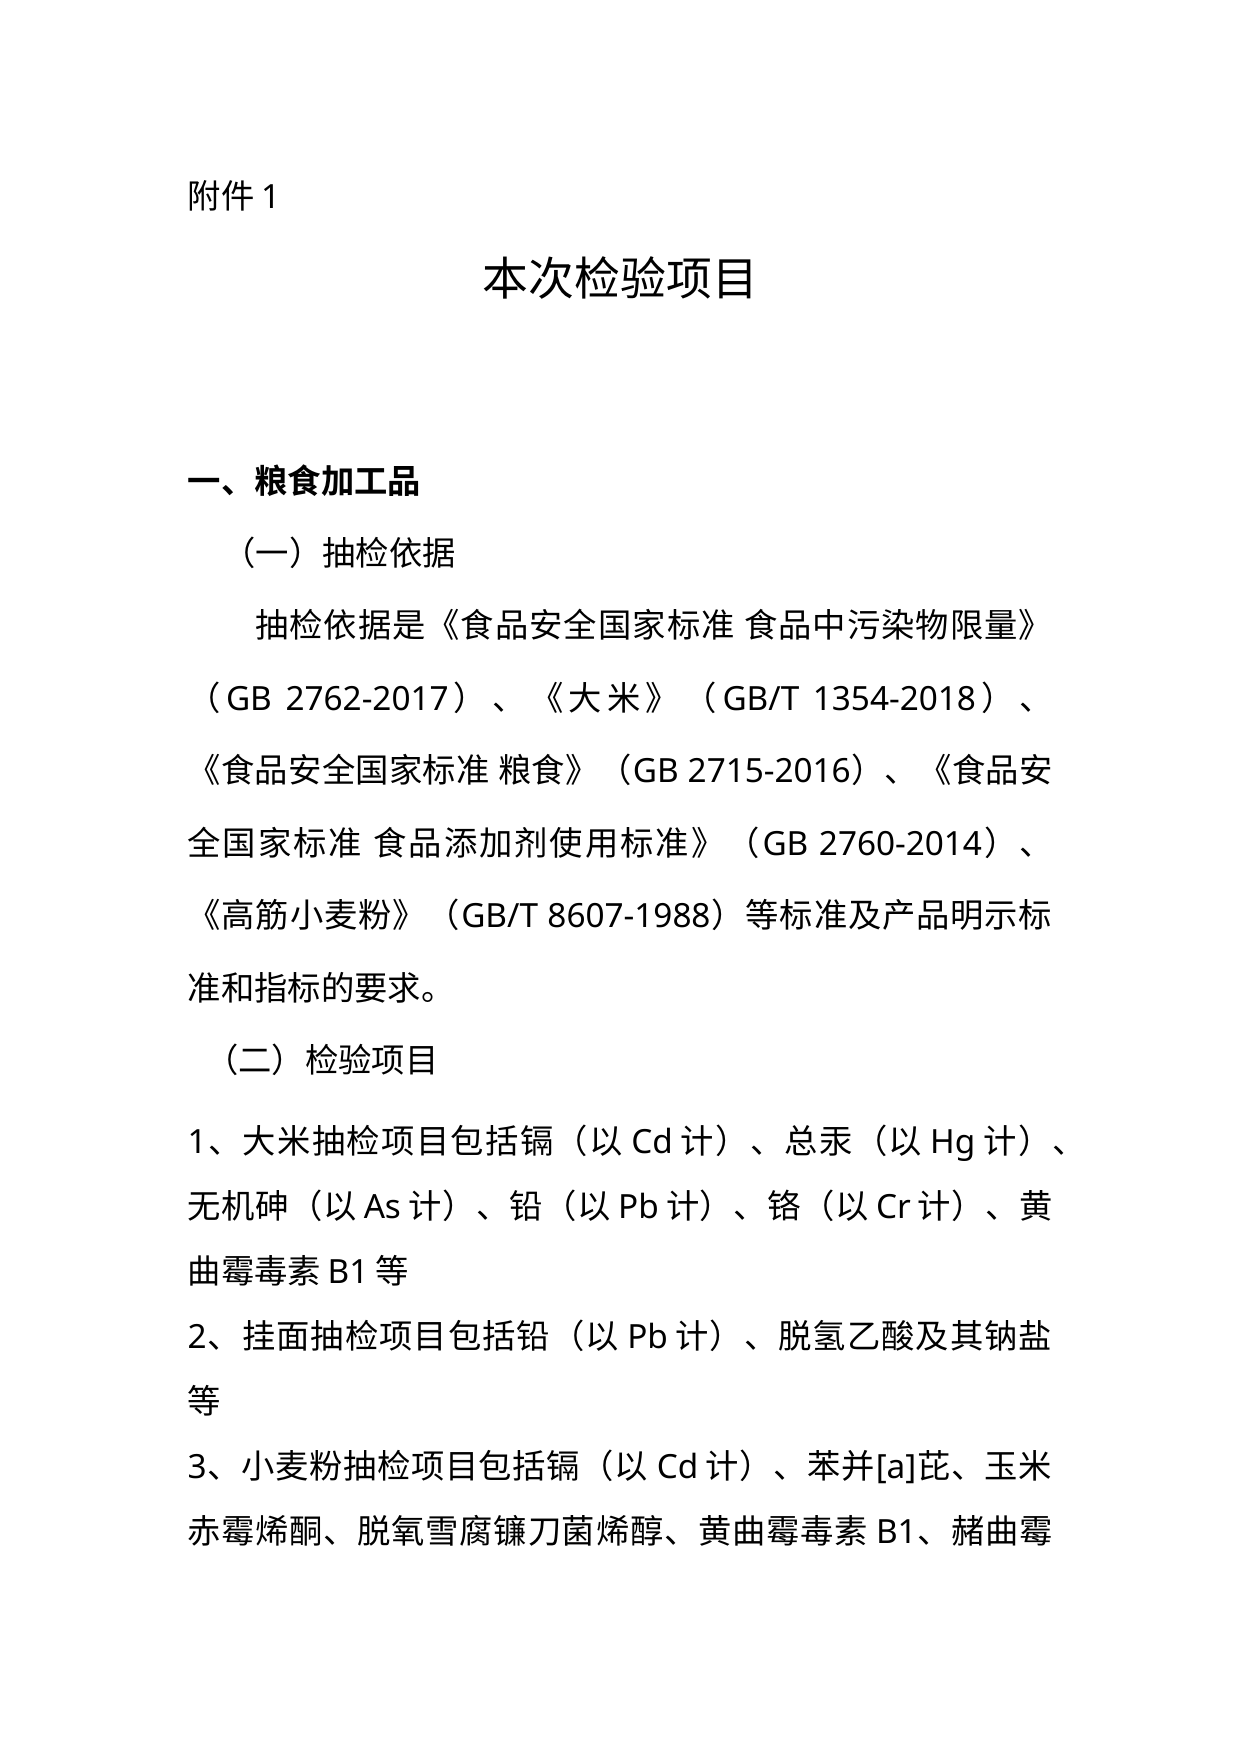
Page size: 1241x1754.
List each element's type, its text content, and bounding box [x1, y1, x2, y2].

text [187, 1431, 1053, 1561]
text 2、挂面抽检项目包括铅（以Pb计）、脱氢乙酸及其钠盐等 [187, 1301, 1053, 1431]
text 附件1 [187, 162, 1053, 227]
text （二）检验项目 [187, 1034, 1053, 1082]
text 本次检验项目 [187, 227, 1053, 324]
text （一）抽检依据 [187, 527, 1053, 575]
text 一、粮食加工品 [187, 454, 1053, 503]
text 1、大米抽检项目包括镉（以Cd计）、总汞（以Hg计）、无机砷（以As计）、铅（以Pb计）、铬（以Cr计）、黄曲霉毒素B1等 [187, 1106, 1053, 1301]
text 抽检依据是《食品安全国家标准 食品中污染物限量》（GB 2762-2017）、《大米》（GB/T 1354-2018）、《食品安全国家标准 粮食》（GB 2715-2016）、《食品安全国家标准 食品添加剂使用标准》（GB 2760-2014）、《高筋小麦粉》（GB/T 8607-1988）等标准及产品明示标准和指标的要求。 [187, 599, 1053, 1010]
